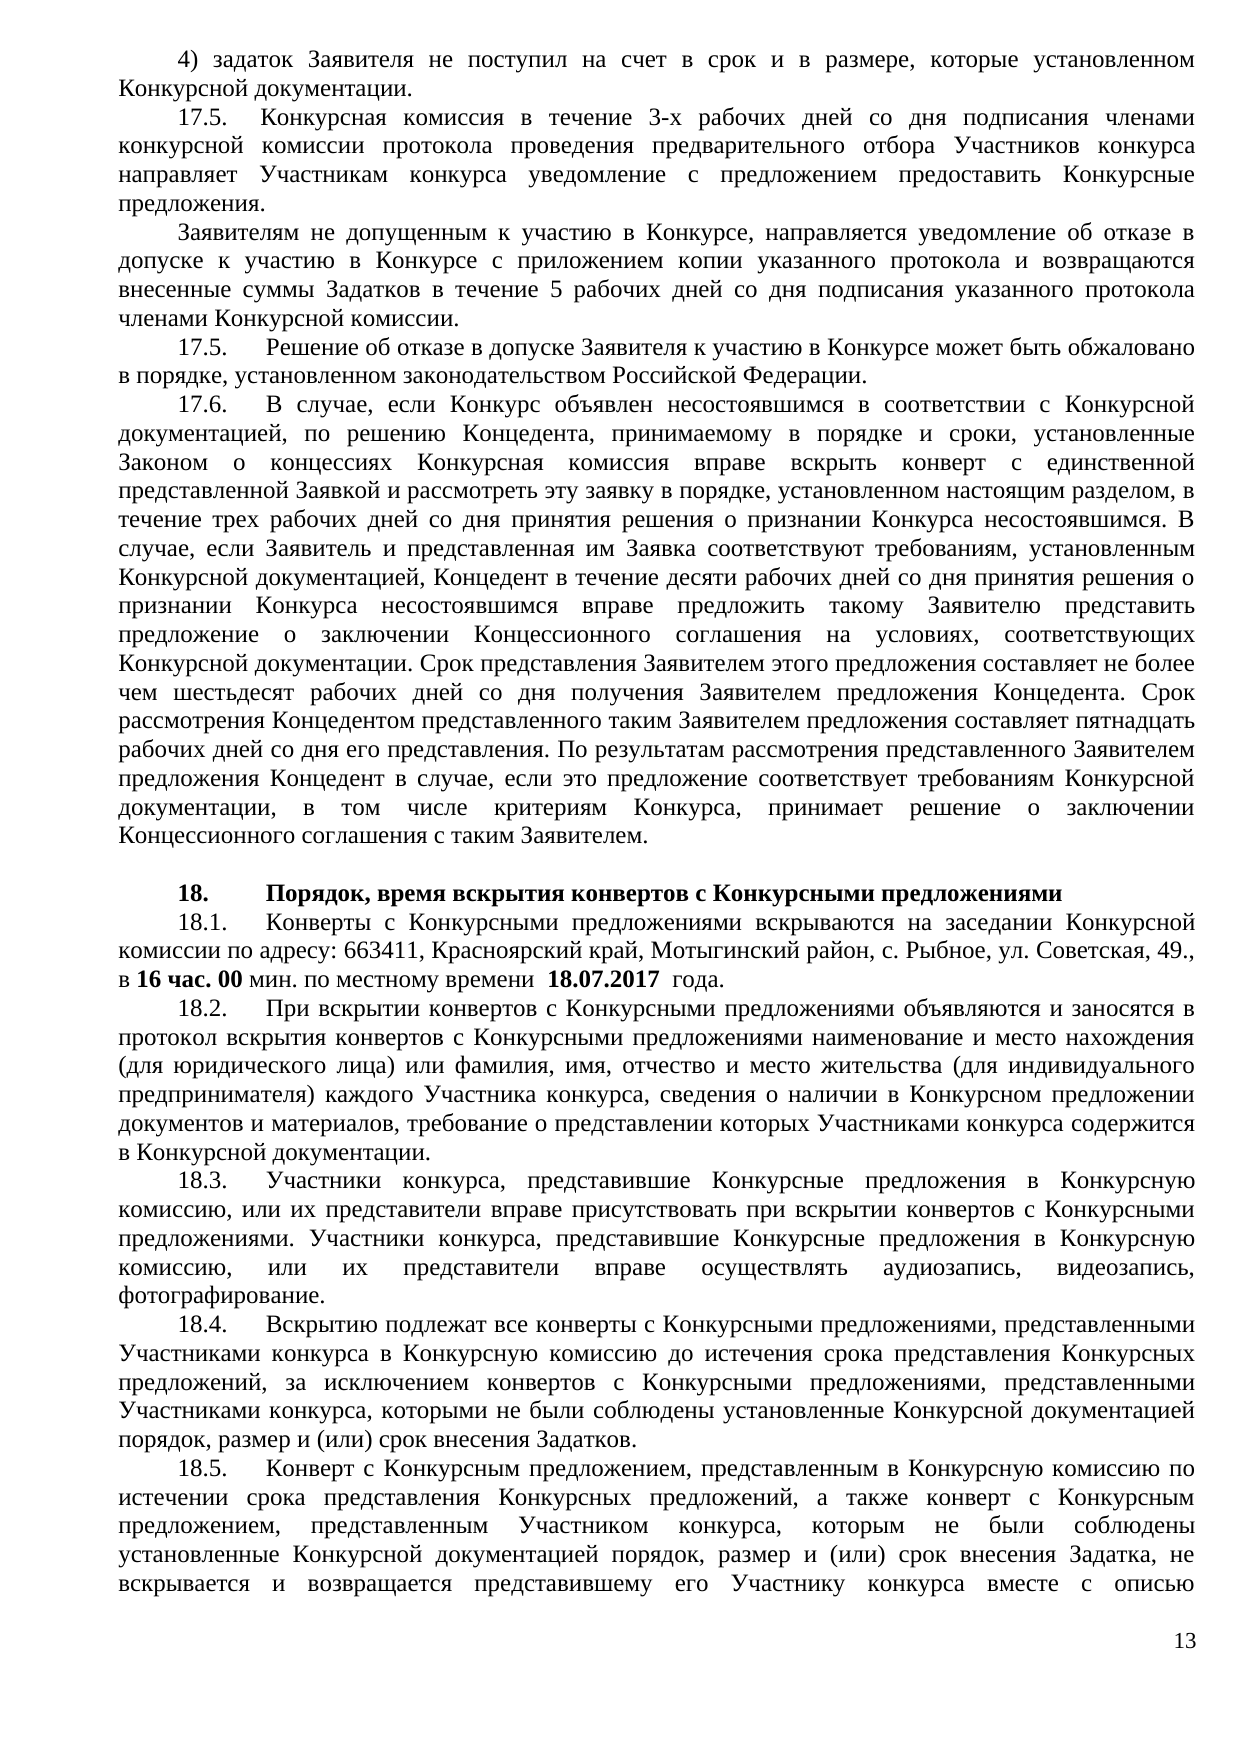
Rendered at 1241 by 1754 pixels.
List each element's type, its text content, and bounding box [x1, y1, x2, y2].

text 17.6. В случае, если Конкурс объявлен несостоявшимся в соответствии с Конкурсной документацией, по решению Концедента, принимаемому в порядке и сроки, установленные Законом о концессиях Конкурсная комиссия вправе вскрыть конверт с единственной представленной Заявкой и рассмотреть эту заявку в порядке, установленном настоящим разделом, в течение трех рабочих дней со дня принятия решения о признании Конкурса несостоявшимся. В случае, если Заявитель и представленная им Заявка соответствуют требованиям, установленным Конкурсной документацией, Концедент в течение десяти рабочих дней со дня принятия решения о признании Конкурса несостоявшимся вправе предложить такому Заявителю представить предложение о заключении Концессионного соглашения на условиях, соответствующих Конкурсной документации. Срок представления Заявителем этого предложения составляет не более чем шестьдесят рабочих дней со дня получения Заявителем предложения Концедента. Срок рассмотрения Концедентом представленного таким Заявителем предложения составляет пятнадцать рабочих дней со дня его представления. По результатам рассмотрения представленного Заявителем предложения Концедент в случае, если это предложение соответствует требованиям Конкурсной документации, в том числе критериям Конкурса, принимает решение о заключении Концессионного соглашения с таким Заявителем. [118, 389, 1196, 849]
text 17.5. Конкурсная комиссия в течение 3-х рабочих дней со дня подписания членами конкурсной комиссии протокола проведения предварительного отбора Участников конкурса направляет Участникам конкурса уведомление с предложением предоставить Конкурсные предложения. [118, 102, 1196, 217]
text 18.1. Конверты с Конкурсными предложениями вскрываются на заседании Конкурсной комиссии по адресу: 663411, Красноярский край, Мотыгинский район, с. Рыбное, ул. Советская, 49., в 16 час. 00 мин. по местному времени 18.07.2017 года. [118, 907, 1196, 993]
text Заявителям не допущенным к участию в Конкурсе, направляется уведомление об отказе в допуске к участию в Конкурсе с приложением копии указанного протокола и возвращаются внесенные суммы Задатков в течение 5 рабочих дней со дня подписания указанного протокола членами Конкурсной комиссии. [118, 217, 1196, 332]
text 18.4. Вскрытию подлежат все конверты с Конкурсными предложениями, представленными Участниками конкурса в Конкурсную комиссию до истечения срока представления Конкурсных предложений, за исключением конвертов с Конкурсными предложениями, представленными Участниками конкурса, которыми не были соблюдены установленные Конкурсной документацией порядок, размер и (или) срок внесения Задатков. [118, 1309, 1196, 1453]
text 4) задаток Заявителя не поступил на счет в срок и в размере, которые установленном Конкурсной документации. [118, 44, 1196, 102]
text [118, 1453, 1196, 1597]
text 18. Порядок, время вскрытия конвертов с Конкурсными предложениями [118, 878, 1196, 907]
text 17.5. Решение об отказе в допуске Заявителя к участию в Конкурсе может быть обжаловано в порядке, установленном законодательством Российской Федерации. [118, 332, 1196, 389]
text 18.3. Участники конкурса, представившие Конкурсные предложения в Конкурсную комиссию, или их представители вправе присутствовать при вскрытии конвертов с Конкурсными предложениями. Участники конкурса, представившие Конкурсные предложения в Конкурсную комиссию, или их представители вправе осуществлять аудиозапись, видеозапись, фотографирование. [118, 1166, 1196, 1309]
text 18.2. При вскрытии конвертов с Конкурсными предложениями объявляются и заносятся в протокол вскрытия конвертов с Конкурсными предложениями наименование и место нахождения (для юридического лица) или фамилия, имя, отчество и место жительства (для индивидуального предпринимателя) каждого Участника конкурса, сведения о наличии в Конкурсном предложении документов и материалов, требование о представлении которых Участниками конкурса содержится в Конкурсной документации. [118, 993, 1196, 1166]
